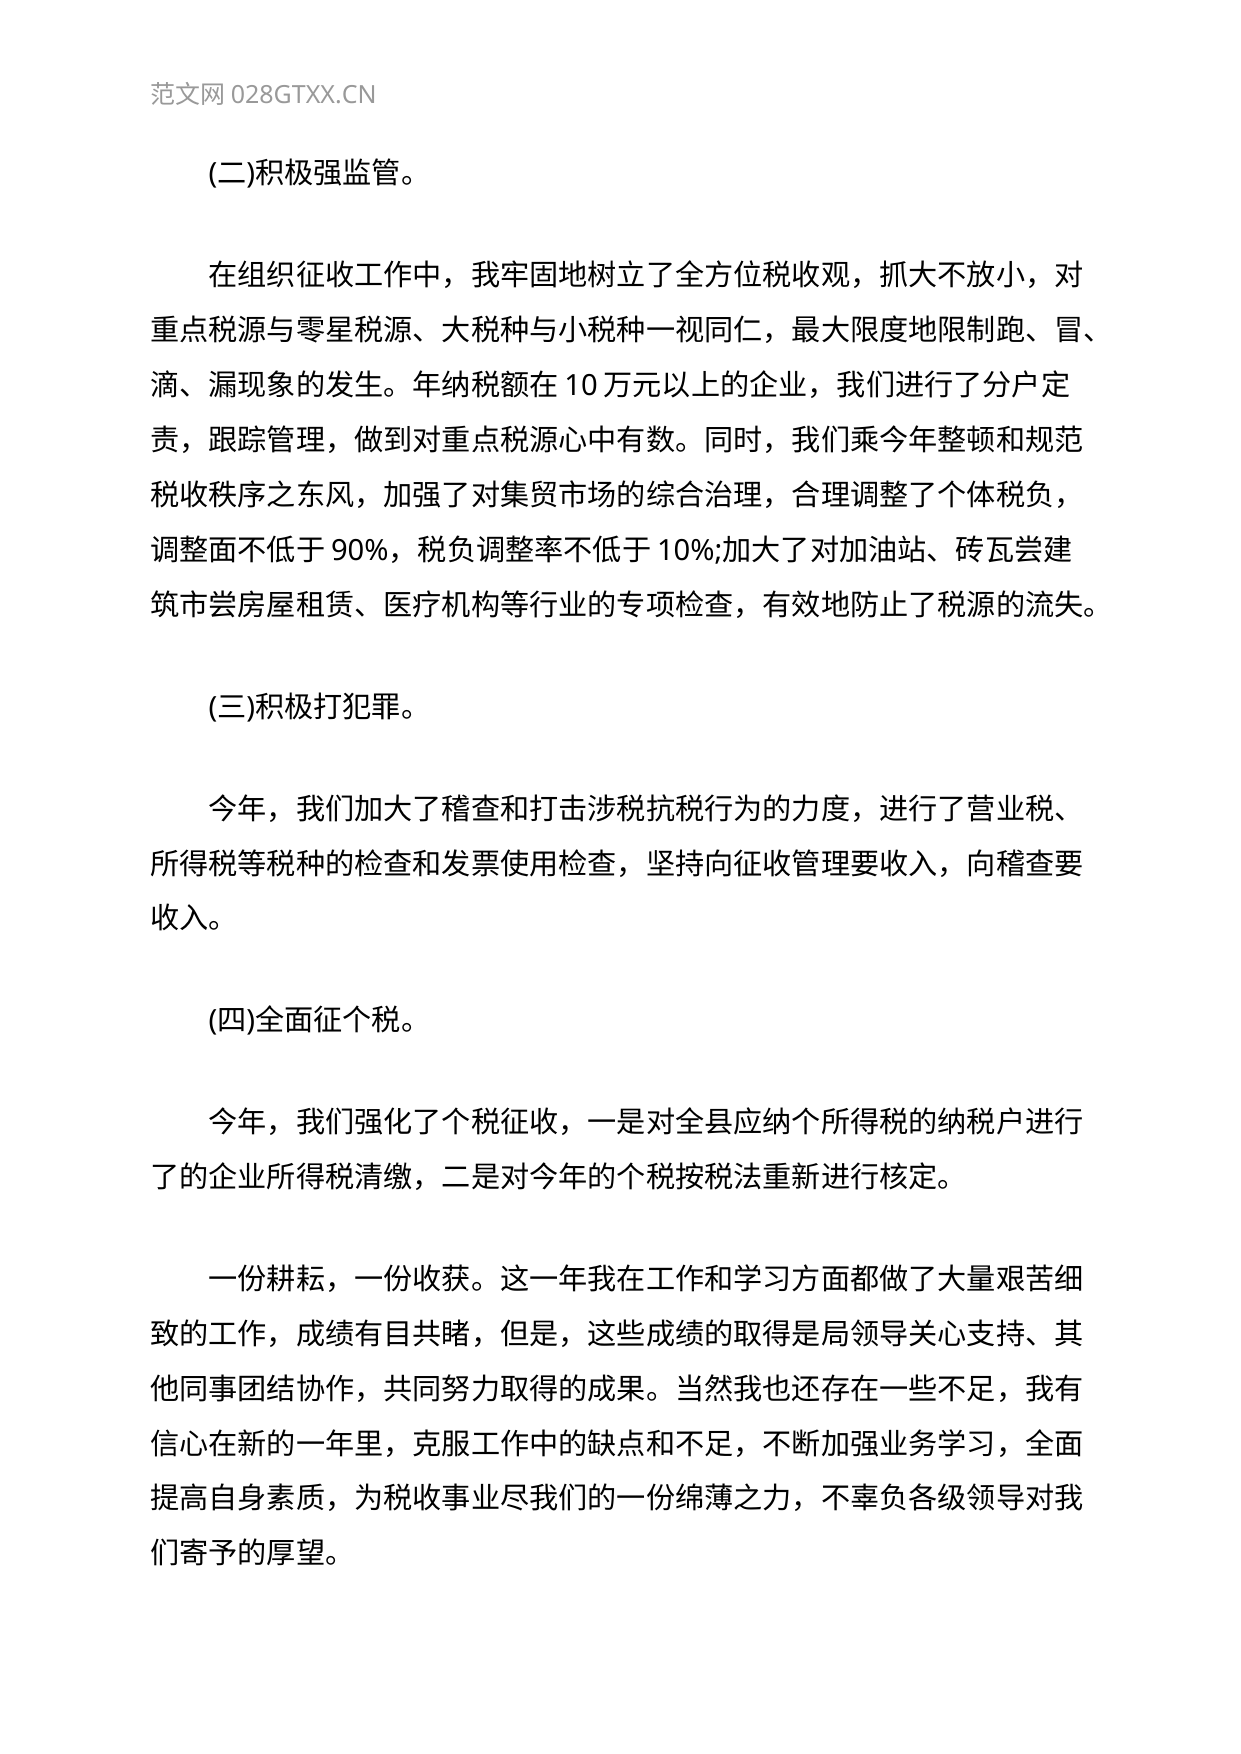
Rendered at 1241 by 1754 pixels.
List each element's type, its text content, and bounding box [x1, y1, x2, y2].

text (三)积极打犯罪。 [150, 683, 1090, 726]
text (二)积极强监管。 [150, 150, 1090, 192]
text 在组织征收工作中，我牢固地树立了全方位税收观，抓大不放小，对重点税源与零星税源、大税种与小税种一视同仁，最大限度地限制跑、冒、滴、漏现象的发生。年纳税额在10万元以上的企业，我们进行了分户定责，跟踪管理，做到对重点税源心中有数。同时，我们乘今年整顿和规范税收秩序之东风，加强了对集贸市场的综合治理，合理调整了个体税负，调整面不低于90%，税负调整率不低于10%;加大了对加油站、砖瓦尝建筑市尝房屋租赁、医疗机构等行业的专项检查，有效地防止了税源的流失。 [150, 252, 1090, 624]
text 一份耕耘，一份收获。这一年我在工作和学习方面都做了大量艰苦细致的工作，成绩有目共睹，但是，这些成绩的取得是局领导关心支持、其他同事团结协作，共同努力取得的成果。当然我也还存在一些不足，我有信心在新的一年里，克服工作中的缺点和不足，不断加强业务学习，全面提高自身素质，为税收事业尽我们的一份绵薄之力，不辜负各级领导对我们寄予的厚望。 [150, 1256, 1090, 1572]
text (四)全面征个税。 [150, 997, 1090, 1039]
text 今年，我们强化了个税征收，一是对全县应纳个所得税的纳税户进行了的企业所得税清缴，二是对今年的个税按税法重新进行核定。 [150, 1099, 1090, 1196]
text 今年，我们加大了稽查和打击涉税抗税行为的力度，进行了营业税、所得税等税种的检查和发票使用检查，坚持向征收管理要收入，向稽查要收入。 [150, 785, 1090, 937]
